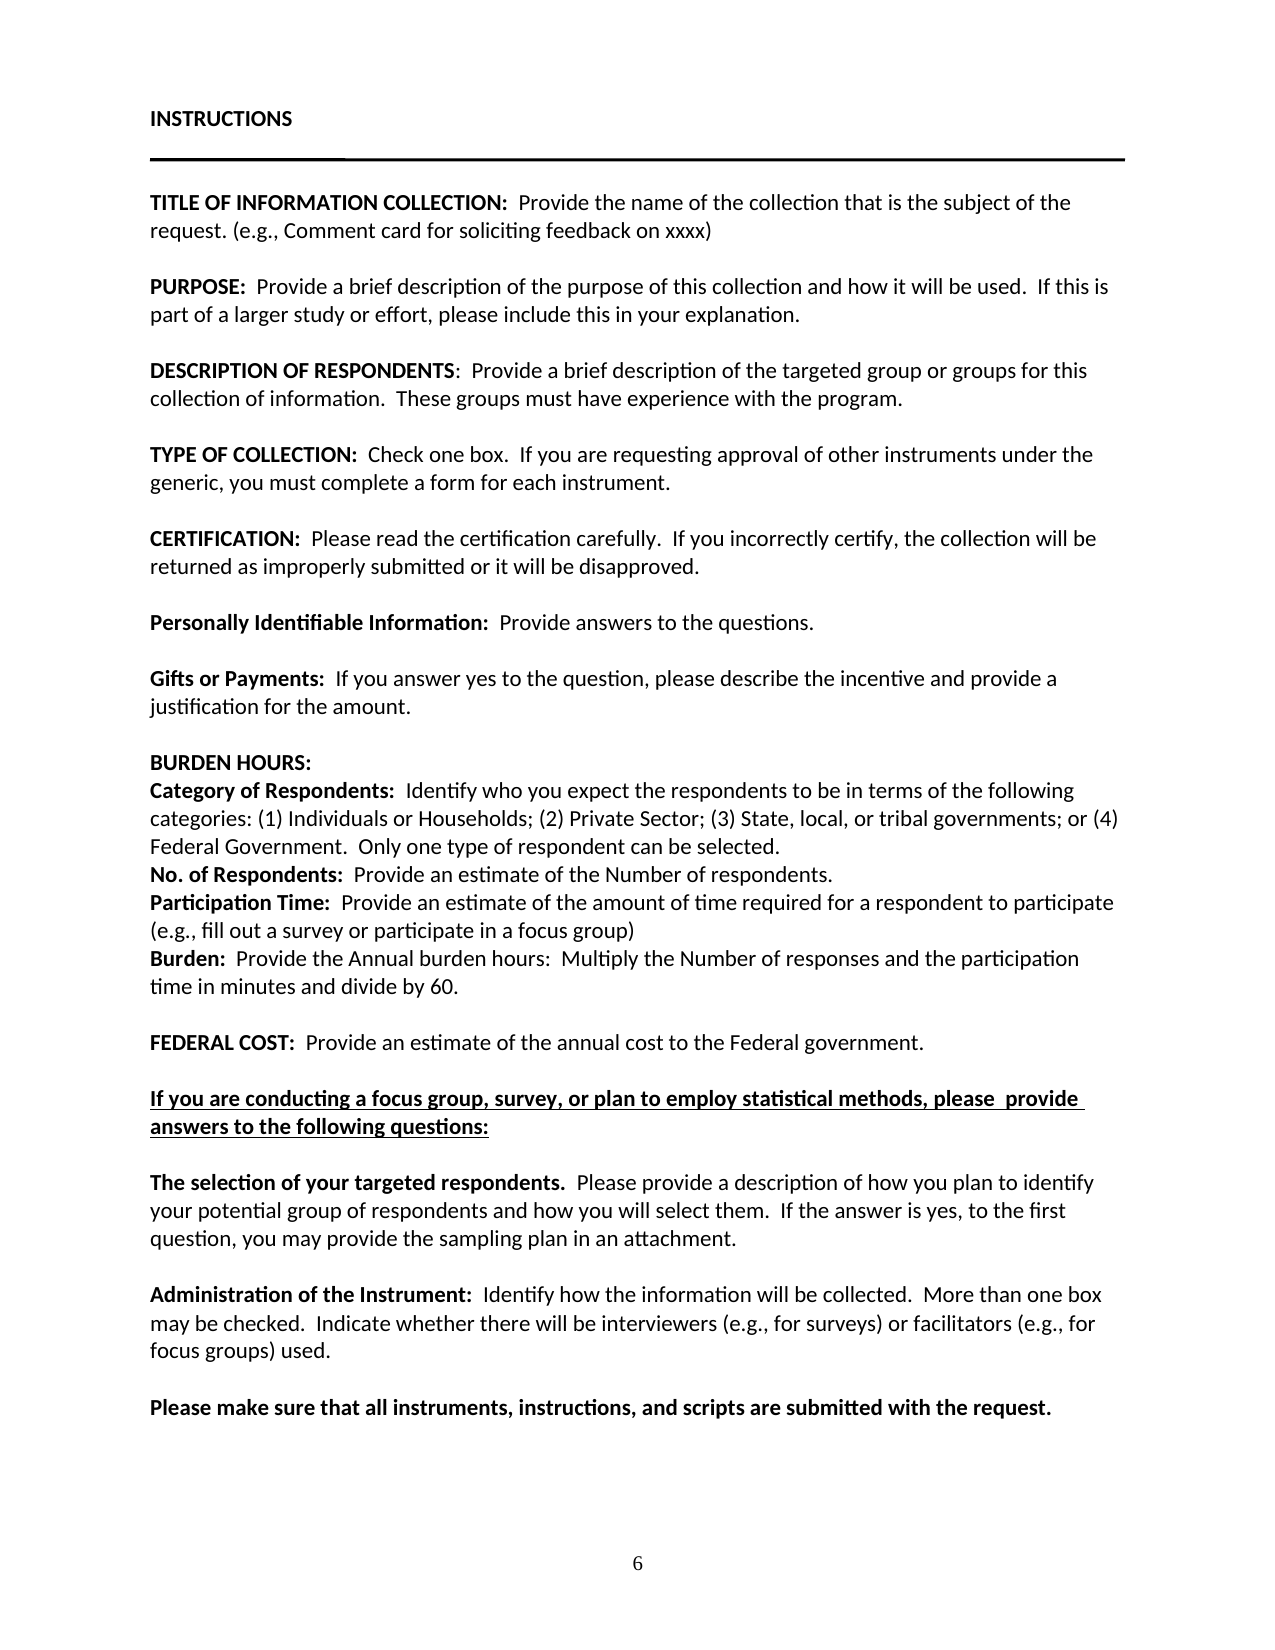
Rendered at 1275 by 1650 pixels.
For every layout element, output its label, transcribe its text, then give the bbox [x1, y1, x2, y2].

text DESCRIPTION OF RESPONDENTS: Provide a brief description of the targeted group or groups for this collection of information. These groups must have experience with the program. [150, 356, 1125, 412]
text No. of Respondents: Provide an estimate of the Number of respondents. [150, 860, 1125, 888]
text Administration of the Instrument: Identify how the information will be collected. More than one box may be checked. Indicate whether there will be interviewers (e.g., for surveys) or facilitators (e.g., for focus groups) used. [150, 1281, 1125, 1365]
text The selection of your targeted respondents. Please provide a description of how you plan to identify your potential group of respondents and how you will select them. If the answer is yes, to the first question, you may provide the sampling plan in an attachment. [150, 1168, 1125, 1253]
text Personally Identifiable Information: Provide answers to the questions. [150, 608, 1125, 636]
text TITLE OF INFORMATION COLLECTION: Provide the name of the collection that is the subject of the request. (e.g., Comment card for soliciting feedback on xxxx) [150, 188, 1125, 244]
subtitle INSTRUCTIONS [150, 104, 1144, 132]
text TYPE OF COLLECTION: Check one box. If you are requesting approval of other instruments under the generic, you must complete a form for each instrument. [150, 440, 1125, 496]
text CERTIFICATION: Please read the certification carefully. If you incorrectly certify, the collection will be returned as improperly submitted or it will be disapproved. [150, 524, 1125, 580]
text BURDEN HOURS: [150, 748, 1125, 776]
text If you are conducting a focus group, survey, or plan to employ statistical methods, please provide answers to the following questions: [150, 1084, 1125, 1141]
text FEDERAL COST: Provide an estimate of the annual cost to the Federal government. [150, 1028, 1125, 1056]
text Burden: Provide the Annual burden hours: Multiply the Number of responses and the participation time in minutes and divide by 60. [150, 944, 1125, 1000]
text PURPOSE: Provide a brief description of the purpose of this collection and how it will be used. If this is part of a larger study or effort, please include this in your explanation. [150, 272, 1125, 328]
list Gifts or Payments: If you answer yes to the question, please describe the incentive and provide a justification for the amount. [150, 664, 1125, 720]
text Participation Time: Provide an estimate of the amount of time required for a respondent to participate (e.g., fill out a survey or participate in a focus group) [150, 888, 1125, 944]
text Please make sure that all instruments, instructions, and scripts are submitted with the request. [150, 1393, 1125, 1421]
text Category of Respondents: Identify who you expect the respondents to be in terms of the following categories: (1) Individuals or Households; (2) Private Sector; (3) State, local, or tribal governments; or (4) Federal Government. Only one type of respondent can be selected. [150, 776, 1125, 860]
